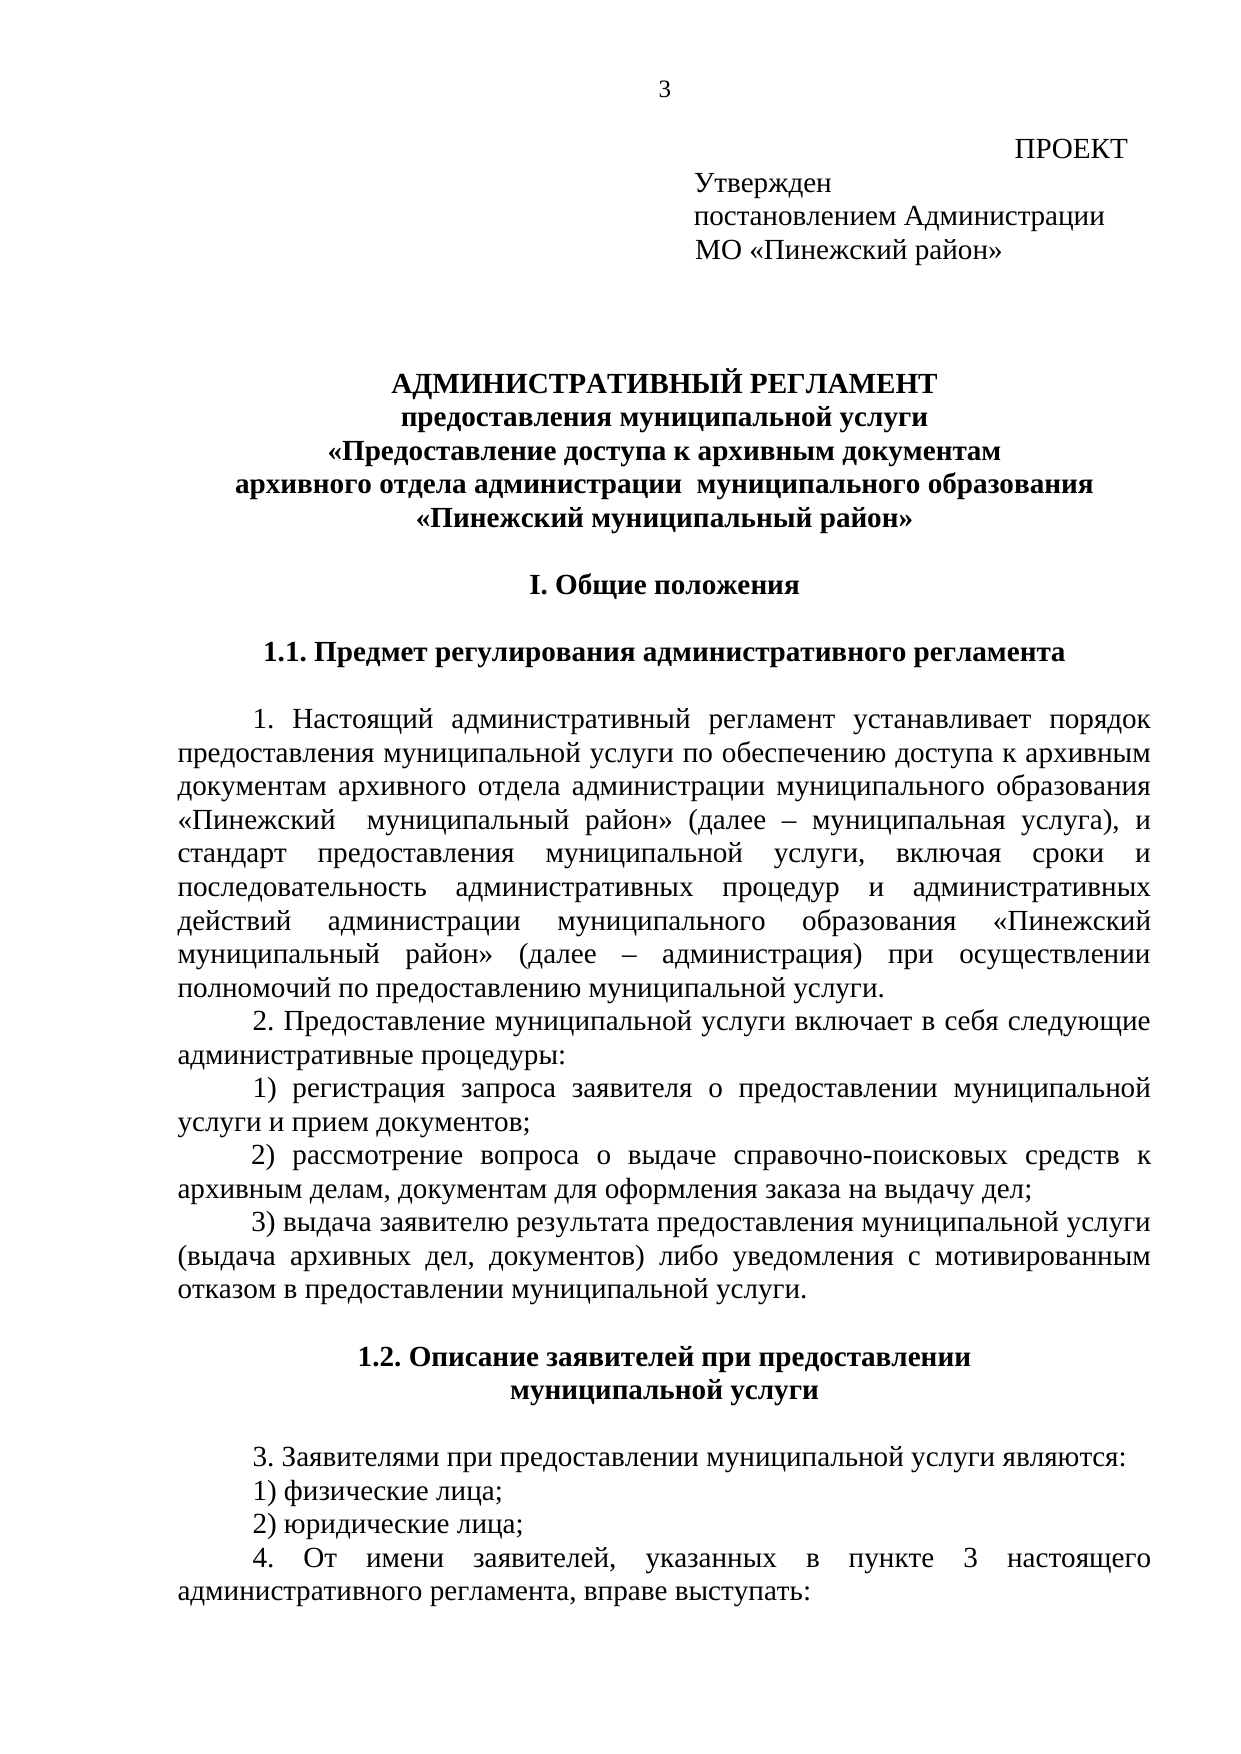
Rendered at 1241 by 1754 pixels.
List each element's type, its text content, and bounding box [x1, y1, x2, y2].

text «Предоставление доступа к архивным документам [177, 433, 1152, 467]
text Утвержден [620, 165, 1152, 198]
text 1.1. Предмет регулирования административного регламента [177, 634, 1152, 668]
text МО «Пинежский район» [472, 232, 1152, 265]
text предоставления муниципальной услуги [177, 399, 1152, 433]
text 3) выдача заявителю результата предоставления муниципальной услуги (выдача архивных дел, документов) либо уведомления с мотивированным отказом в предоставлении муниципальной услуги. [177, 1204, 1152, 1305]
text 1. Настоящий административный регламент устанавливает порядок предоставления муниципальной услуги по обеспечению доступа к архивным документам архивного отдела администрации муниципального образования «Пинежский муниципальный район» (далее – муниципальная услуга), и стандарт предоставления муниципальной услуги, включая сроки и последовательность административных процедур и административных действий администрации муниципального образования «Пинежский муниципальный район» (далее – администрация) при осуществлении полномочий по предоставлению муниципальной услуги. [177, 701, 1152, 1003]
text 1.2. Описание заявителей при предоставлении [177, 1339, 1152, 1372]
text I. Общие положения [177, 567, 1152, 601]
text архивного отдела администрации муниципального образования «Пинежский муниципальный район» [177, 467, 1152, 534]
text ПРОЕКТ [620, 131, 1152, 165]
text 2. Предоставление муниципальной услуги включает в себя следующие административные процедуры: [177, 1003, 1152, 1070]
text 1) регистрация запроса заявителя о предоставлении муниципальной услуги и прием документов; [177, 1070, 1152, 1137]
text 2) юридические лица; [177, 1506, 1152, 1540]
text 2) рассмотрение вопроса о выдаче справочно-поисковых средств к архивным делам, документам для оформления заказа на выдачу дел; [177, 1137, 1152, 1204]
text муниципальной услуги [177, 1372, 1152, 1406]
title АДМИНИСТРАТИВНЫЙ РЕГЛАМЕНТ [177, 366, 1152, 399]
text 3. Заявителями при предоставлении муниципальной услуги являются: [177, 1439, 1152, 1473]
text 1) физические лица; [177, 1473, 1152, 1506]
text постановлением Администрации [693, 198, 1152, 232]
text 4. От имени заявителей, указанных в пункте 3 настоящего административного регламента, вправе выступать: [177, 1540, 1152, 1607]
